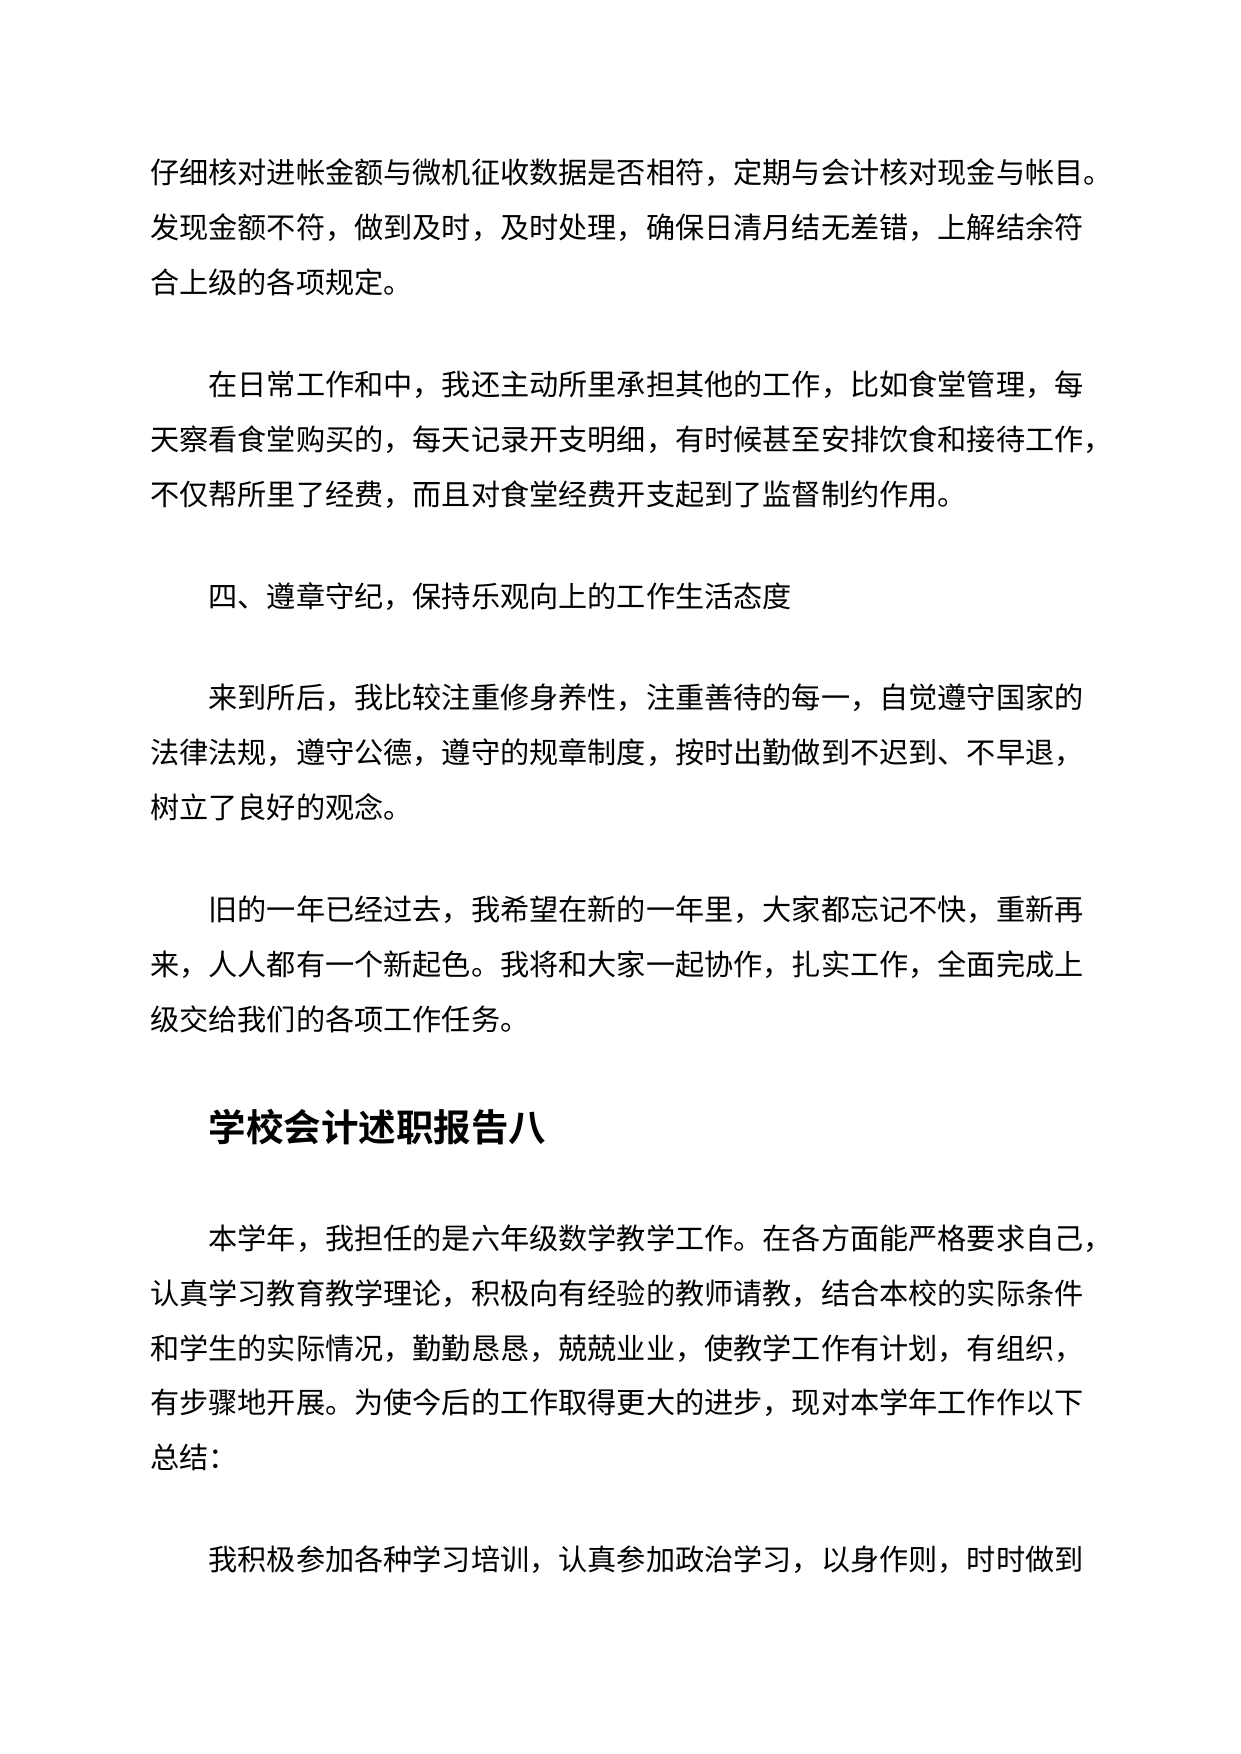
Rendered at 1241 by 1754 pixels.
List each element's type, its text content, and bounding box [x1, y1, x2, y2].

text 来到所后，我比较注重修身养性，注重善待的每一，自觉遵守国家的法律法规，遵守公德，遵守的规章制度，按时出勤做到不迟到、不早退，树立了良好的观念。 [150, 675, 1090, 827]
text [150, 150, 1090, 302]
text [150, 1537, 1090, 1579]
text 学校会计述职报告八 [150, 1098, 1090, 1152]
text 旧的一年已经过去，我希望在新的一年里，大家都忘记不快，重新再来，人人都有一个新起色。我将和大家一起协作，扎实工作，全面完成上级交给我们的各项工作任务。 [150, 886, 1090, 1038]
text 四、遵章守纪，保持乐观向上的工作生活态度 [150, 573, 1090, 615]
text 本学年，我担任的是六年级数学教学工作。在各方面能严格要求自己，认真学习教育教学理论，积极向有经验的教师请教，结合本校的实际条件和学生的实际情况，勤勤恳恳，兢兢业业，使教学工作有计划，有组织，有步骤地开展。为使今后的工作取得更大的进步，现对本学年工作作以下总结： [150, 1215, 1090, 1477]
text 在日常工作和中，我还主动所里承担其他的工作，比如食堂管理，每天察看食堂购买的，每天记录开支明细，有时候甚至安排饮食和接待工作，不仅帮所里了经费，而且对食堂经费开支起到了监督制约作用。 [150, 362, 1090, 514]
